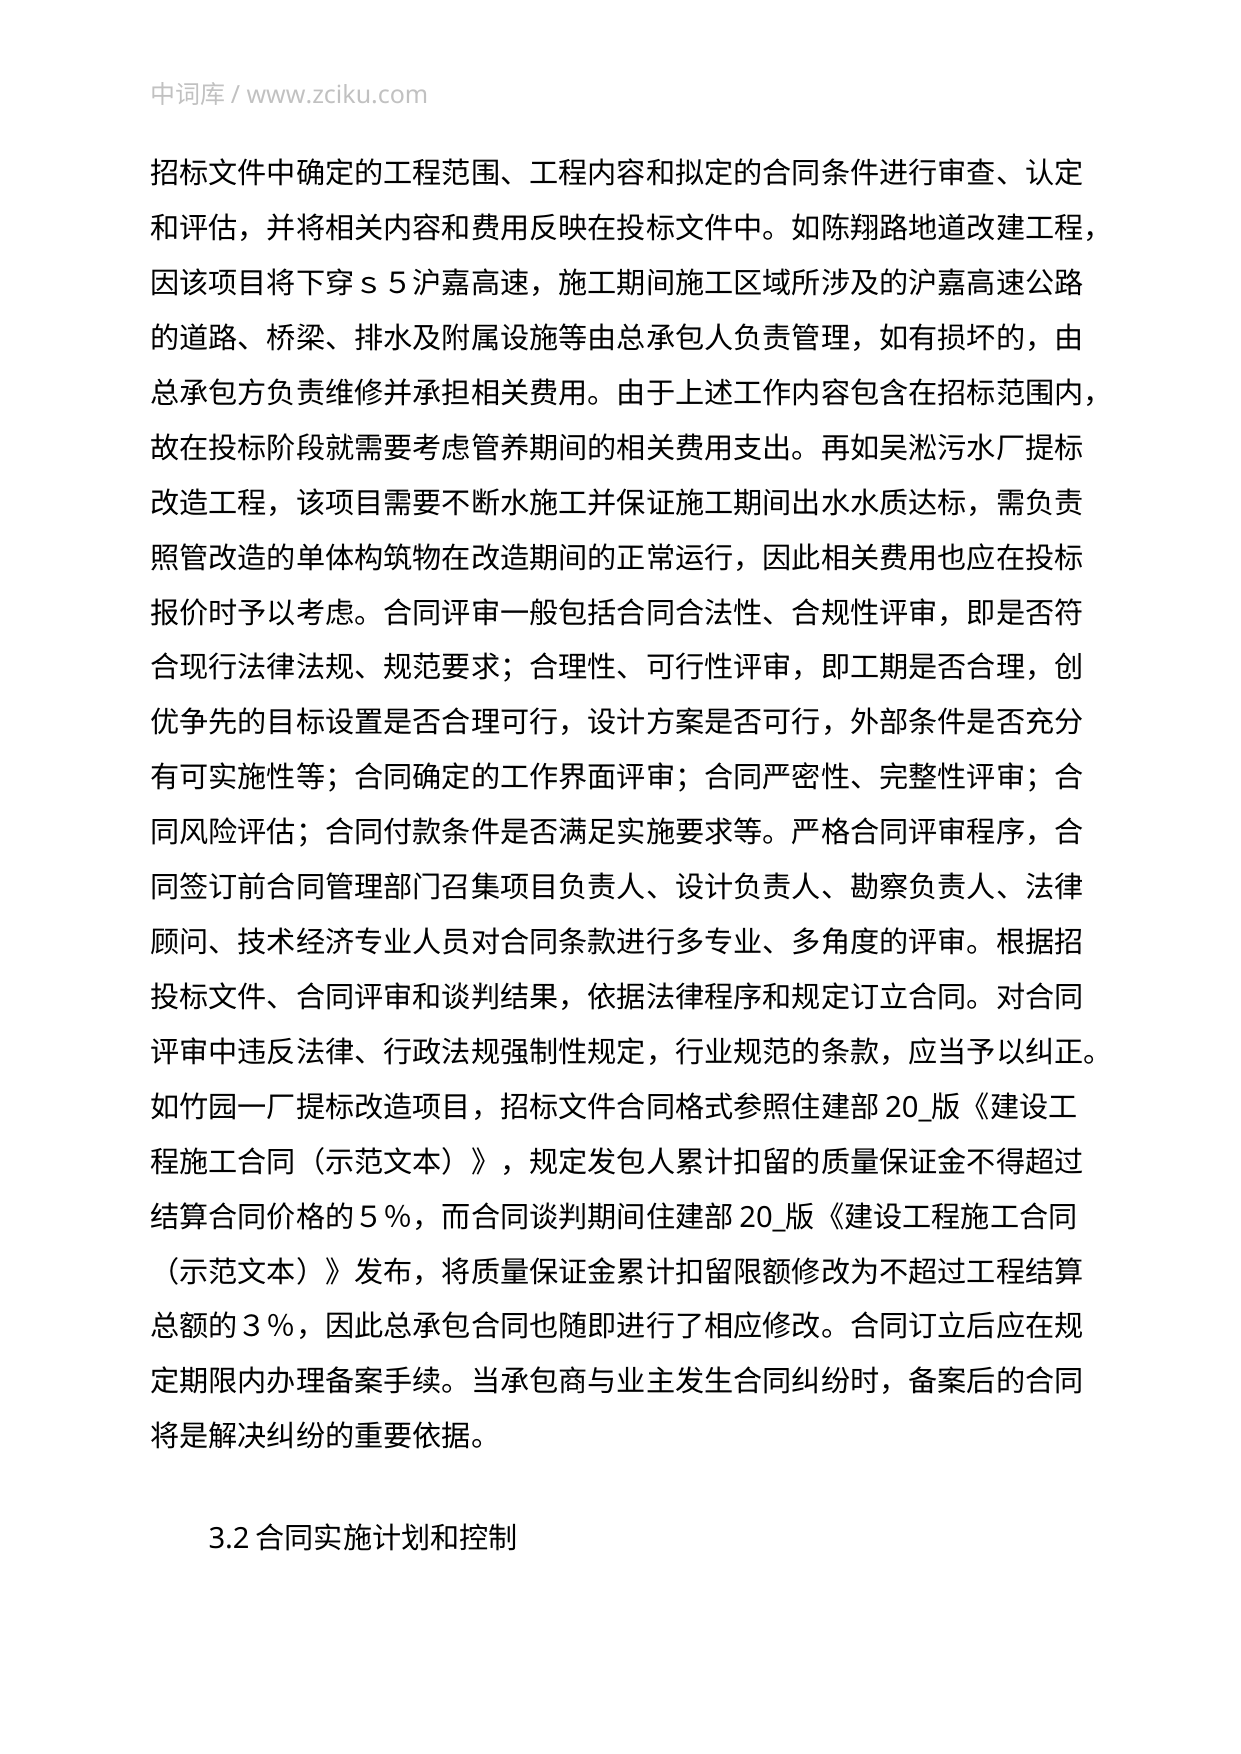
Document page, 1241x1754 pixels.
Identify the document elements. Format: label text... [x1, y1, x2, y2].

text 3.2合同实施计划和控制 [150, 1514, 1090, 1557]
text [150, 150, 1090, 1455]
